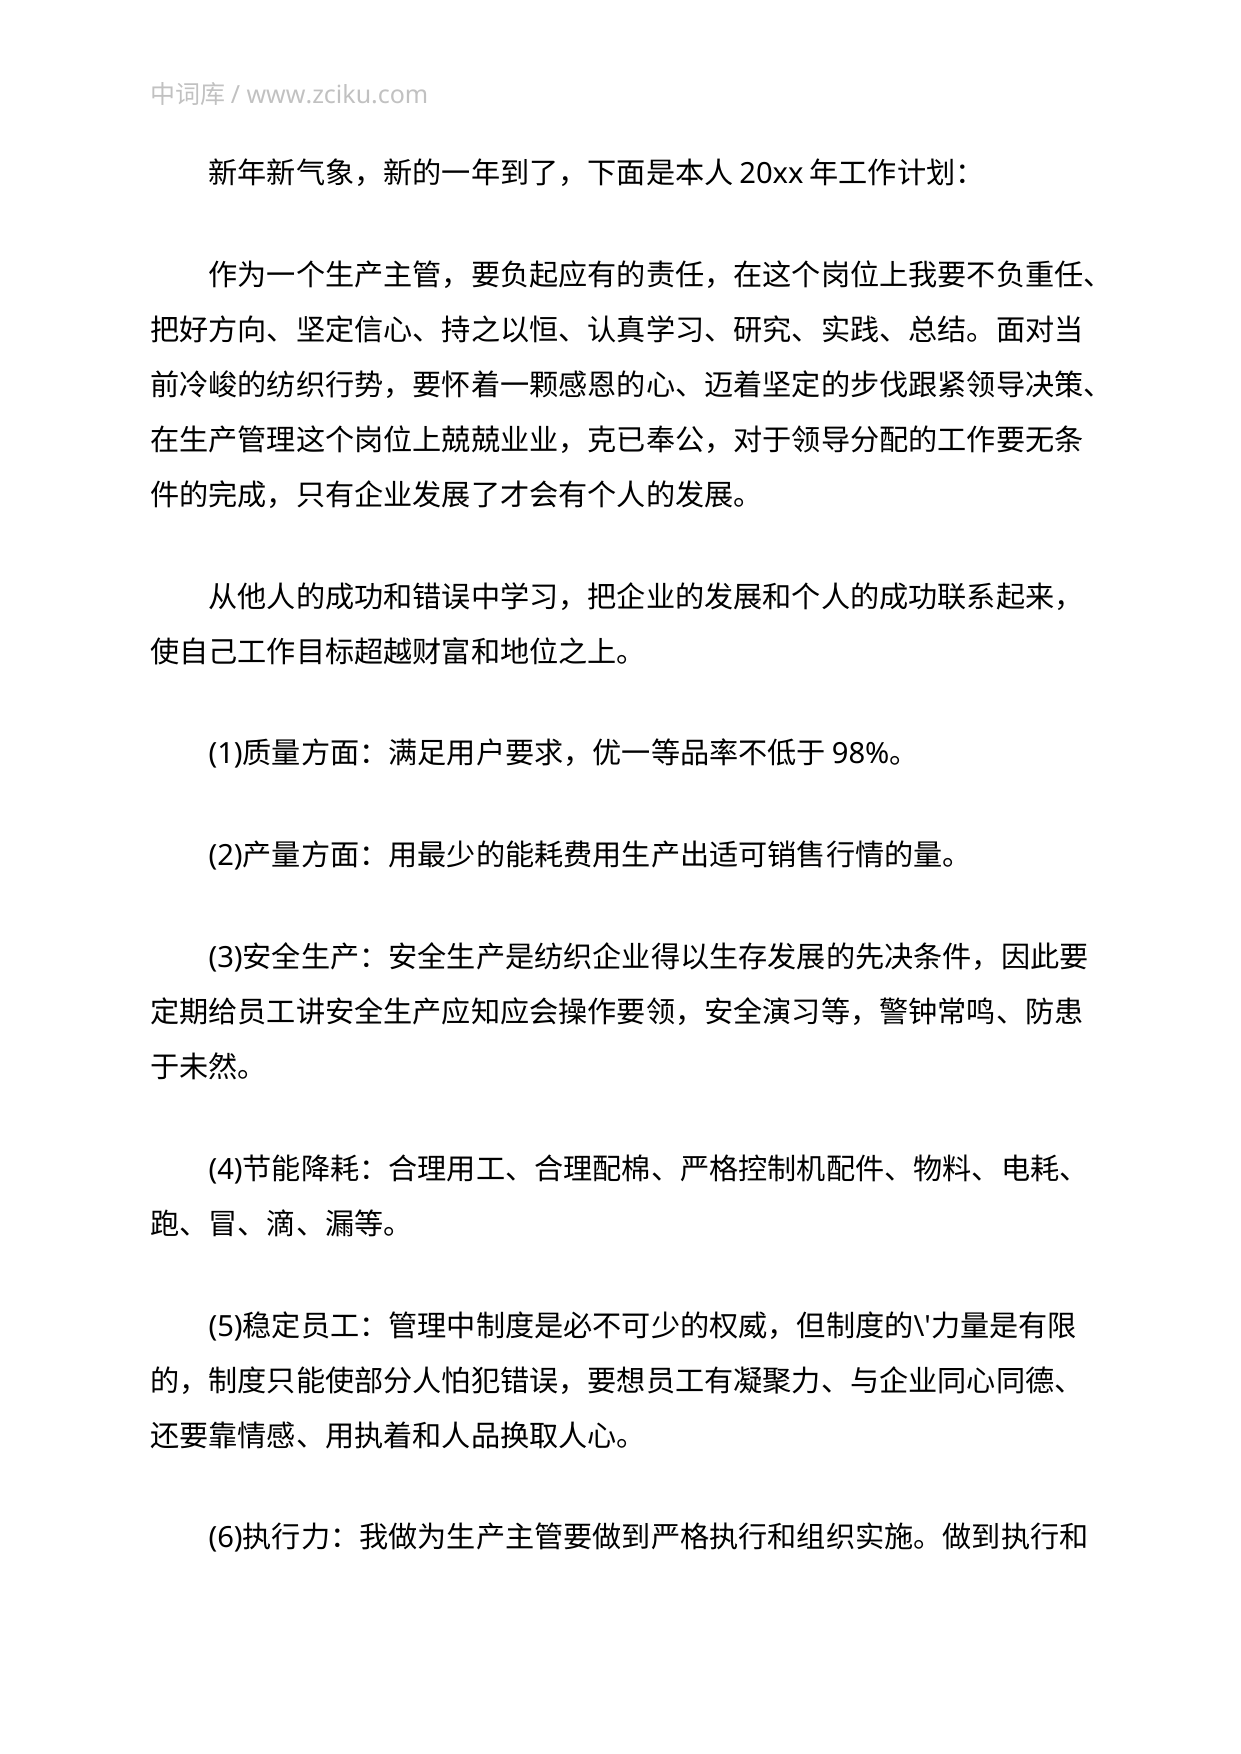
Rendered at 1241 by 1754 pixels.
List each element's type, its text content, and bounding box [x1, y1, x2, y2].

text 作为一个生产主管，要负起应有的责任，在这个岗位上我要不负重任、把好方向、坚定信心、持之以恒、认真学习、研究、实践、总结。面对当前冷峻的纺织行势，要怀着一颗感恩的心、迈着坚定的步伐跟紧领导决策、在生产管理这个岗位上兢兢业业，克已奉公，对于领导分配的工作要无条件的完成，只有企业发展了才会有个人的发展。 [150, 252, 1090, 514]
text (5)稳定员工：管理中制度是必不可少的权威，但制度的\'力量是有限的，制度只能使部分人怕犯错误，要想员工有凝聚力、与企业同心同德、还要靠情感、用执着和人品换取人心。 [150, 1302, 1090, 1454]
text (2)产量方面：用最少的能耗费用生产出适可销售行情的量。 [150, 832, 1090, 874]
text 新年新气象，新的一年到了，下面是本人20xx年工作计划： [150, 150, 1090, 192]
text 从他人的成功和错误中学习，把企业的发展和个人的成功联系起来，使自己工作目标超越财富和地位之上。 [150, 573, 1090, 671]
text (3)安全生产：安全生产是纺织企业得以生存发展的先决条件，因此要定期给员工讲安全生产应知应会操作要领，安全演习等，警钟常鸣、防患于未然。 [150, 934, 1090, 1086]
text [150, 1514, 1090, 1556]
text (4)节能降耗：合理用工、合理配棉、严格控制机配件、物料、电耗、跑、冒、滴、漏等。 [150, 1146, 1090, 1243]
text (1)质量方面：满足用户要求，优一等品率不低于98%。 [150, 730, 1090, 772]
